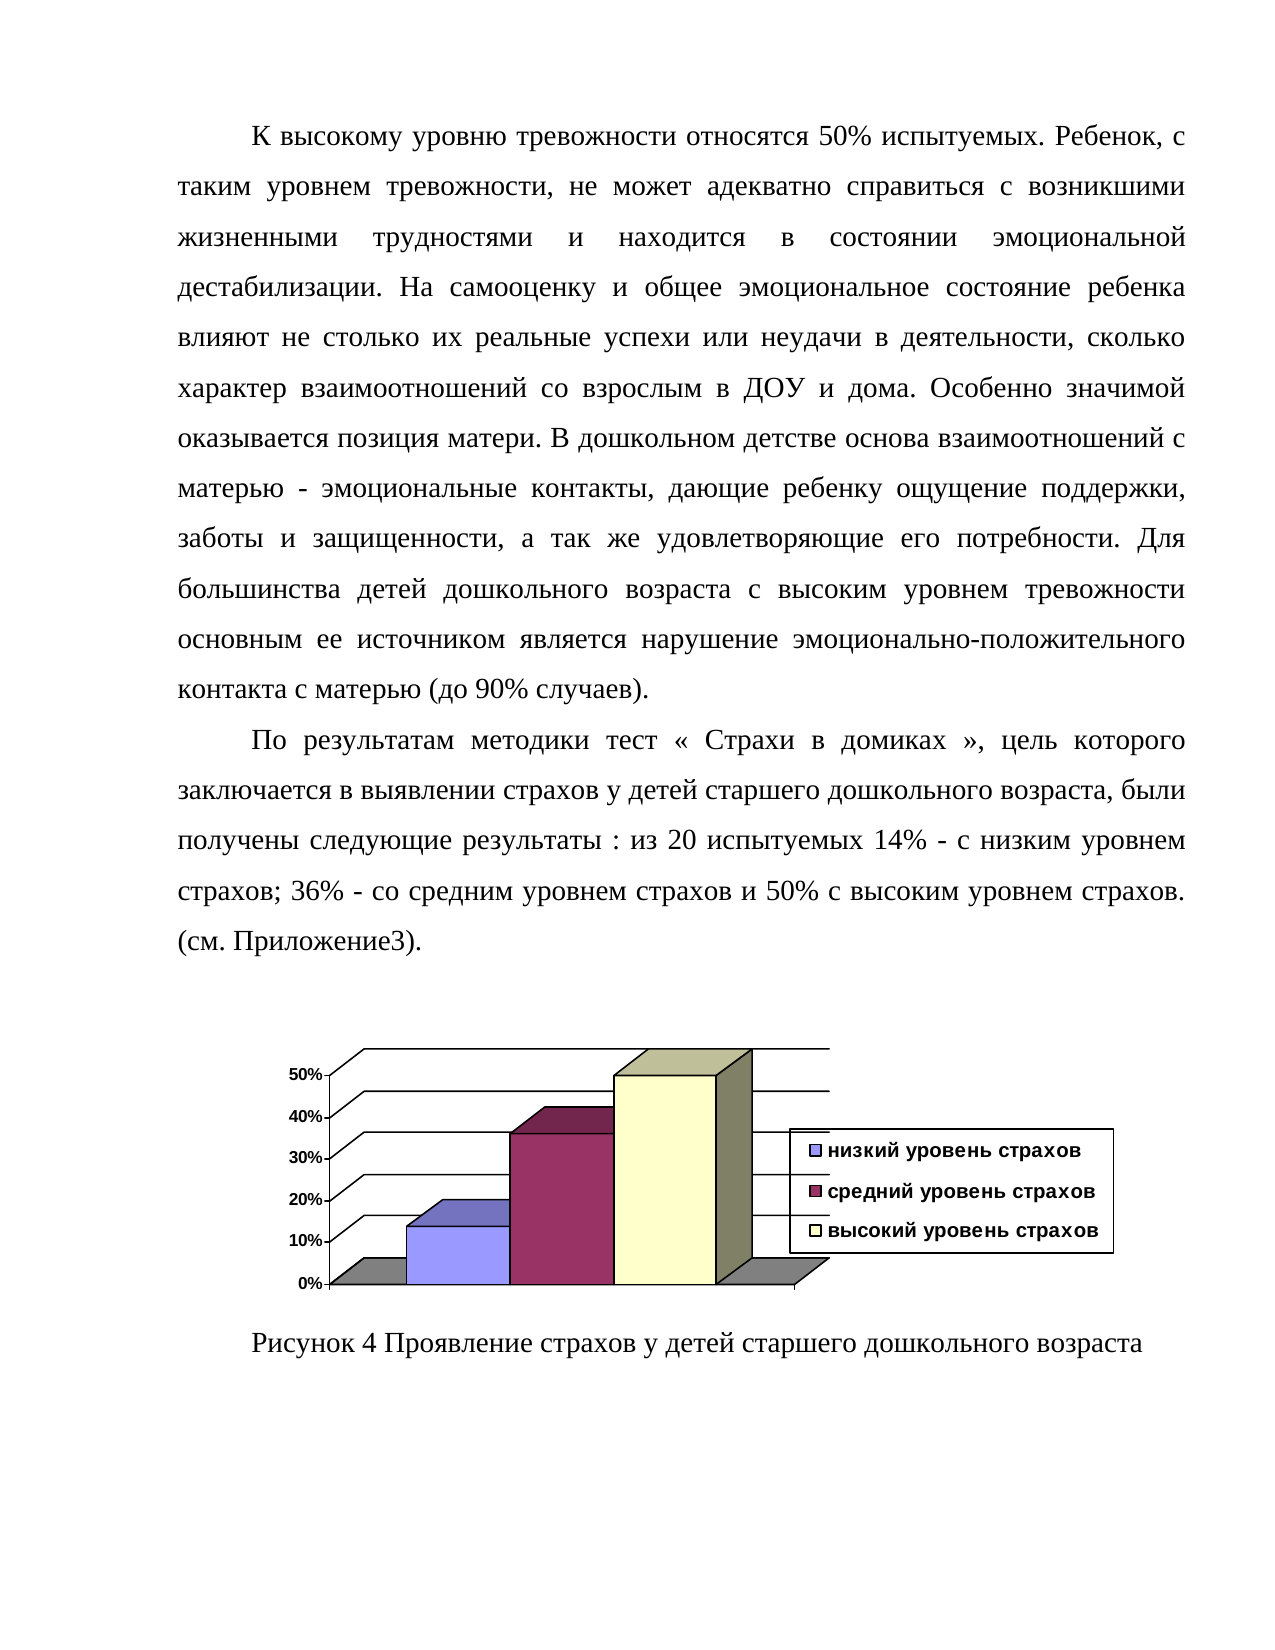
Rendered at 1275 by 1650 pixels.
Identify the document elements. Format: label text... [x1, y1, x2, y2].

text По результатам методики тест « Страхи в домиках », цель которого заключается в выявлении страхов у детей старшего дошкольного возраста, были получены следующие результаты : из 20 испытуемых 14% - с низким уровнем страхов; 36% - со средним уровнем страхов и 50% с высоким уровнем страхов. (см. Приложение3). [177, 722, 1186, 957]
text К высокому уровню тревожности относятся 50% испытуемых. Ребенок, с таким уровнем тревожности, не может адекватно справиться с возникшими жизненными трудностями и находится в состоянии эмоциональной дестабилизации. На самооценку и общее эмоциональное состояние ребенка влияют не столько их реальные успехи или неудачи в деятельности, сколько характер взаимоотношений со взрослым в ДОУ и дома. Особенно значимой оказывается позиция матери. В дошкольном детстве основа взаимоотношений с матерью - эмоциональные контакты, дающие ребенку ощущение поддержки, заботы и защищенности, а так же удовлетворяющие его потребности. Для большинства детей дошкольного возраста с высоким уровнем тревожности основным ее источником является нарушение эмоционально-положительного контакта с матерью (до 90% случаев). [177, 118, 1186, 705]
text Рисунок 4 Проявление страхов у детей старшего дошкольного возраста [177, 1325, 1186, 1359]
